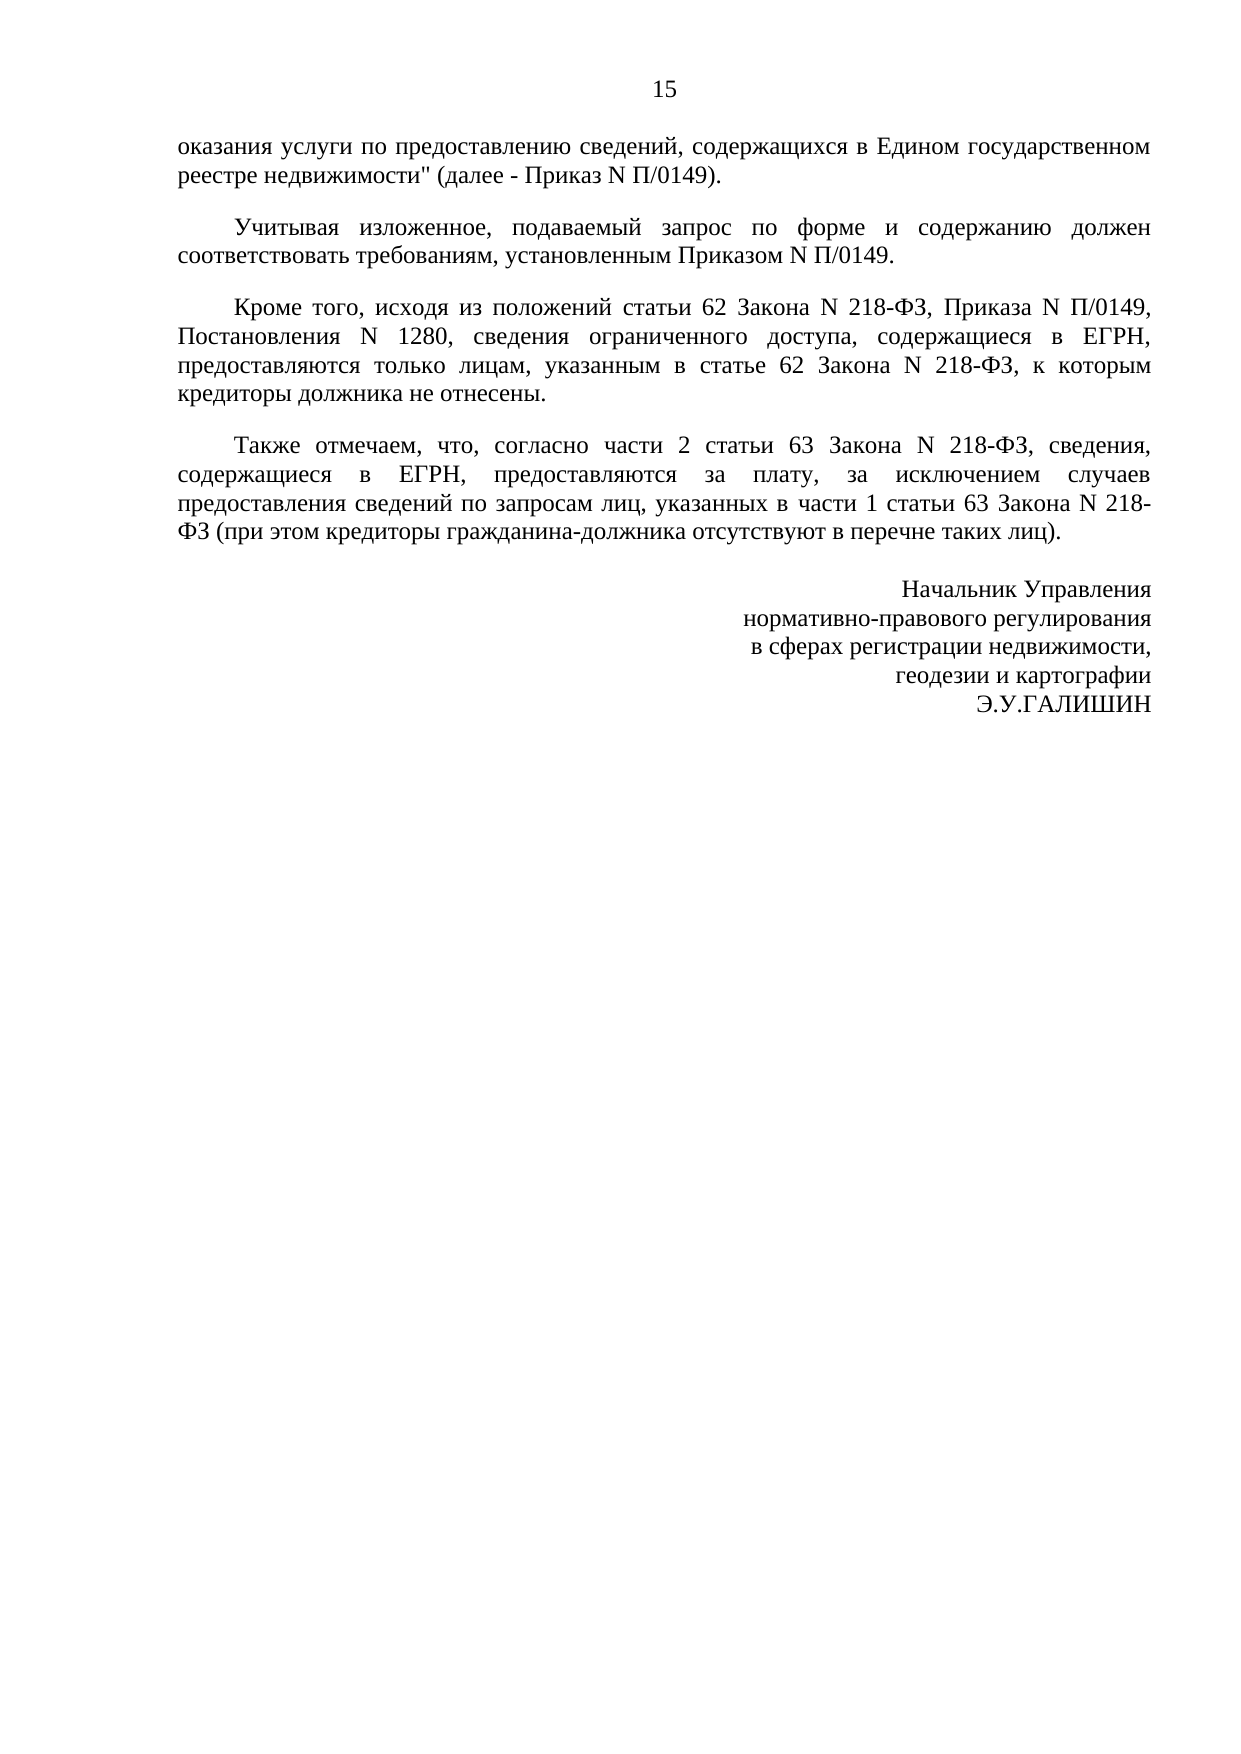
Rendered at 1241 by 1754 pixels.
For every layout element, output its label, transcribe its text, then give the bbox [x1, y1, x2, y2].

text нормативно-правового регулирования [177, 603, 1152, 631]
text Кроме того, исходя из положений статьи 62 Закона N 218-ФЗ, Приказа N П/0149, Постановления N 1280, сведения ограниченного доступа, содержащиеся в ЕГРН, предоставляются только лицам, указанным в статье 62 Закона N 218-ФЗ, к которым кредиторы должника не отнесены. [177, 292, 1152, 407]
text Э.У.ГАЛИШИН [177, 689, 1152, 718]
text в сферах регистрации недвижимости, [177, 631, 1152, 660]
text Начальник Управления [177, 574, 1152, 603]
text Учитывая изложенное, подаваемый запрос по форме и содержанию должен соответствовать требованиям, установленным Приказом N П/0149. [177, 212, 1152, 269]
text Также отмечаем, что, согласно части 2 статьи 63 Закона N 218-ФЗ, сведения, содержащиеся в ЕГРН, предоставляются за плату, за исключением случаев предоставления сведений по запросам лиц, указанных в части 1 статьи 63 Закона N 218-ФЗ (при этом кредиторы гражданина-должника отсутствуют в перечне таких лиц). [177, 430, 1152, 545]
text геодезии и картографии [177, 660, 1152, 689]
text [177, 131, 1152, 189]
